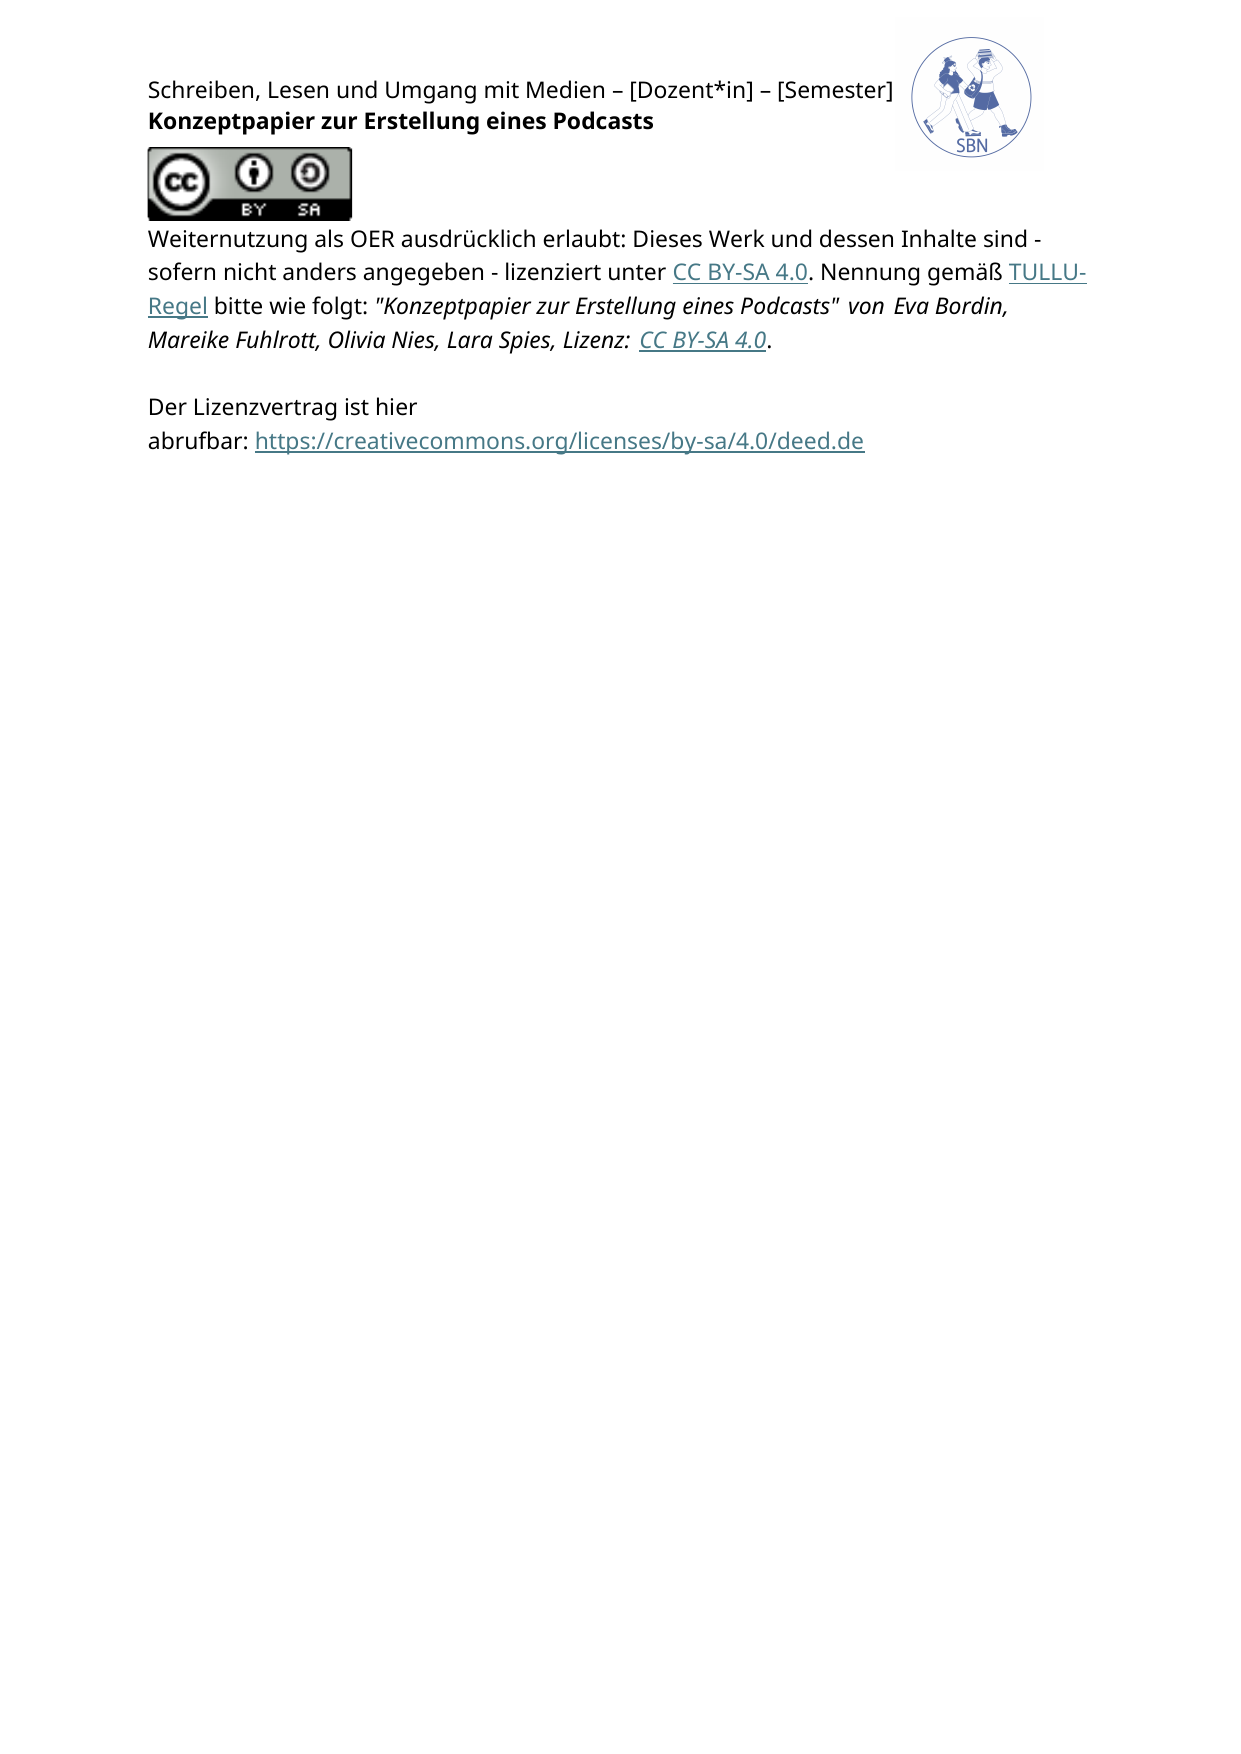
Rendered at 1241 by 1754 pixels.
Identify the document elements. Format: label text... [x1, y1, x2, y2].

picture [895, 17, 1044, 148]
text Weiternutzung als OER ausdrücklich erlaubt: Dieses Werk und dessen Inhalte sind - sofern nicht anders angegeben - lizenziert unter CC BY-SA 4.0. Nennung gemäß TULLU-Regel bitte wie folgt: "Konzeptpapier zur Erstellung eines Podcasts" von Eva Bordin, Mareike Fuhlrott, Olivia Nies, Lara Spies, Lizenz: CC BY-SA 4.0. Der Lizenzvertrag ist hier abrufbar: https://creativecommons.org/licenses/by-sa/4.0/deed.de [148, 148, 1093, 456]
picture [147, 147, 353, 221]
